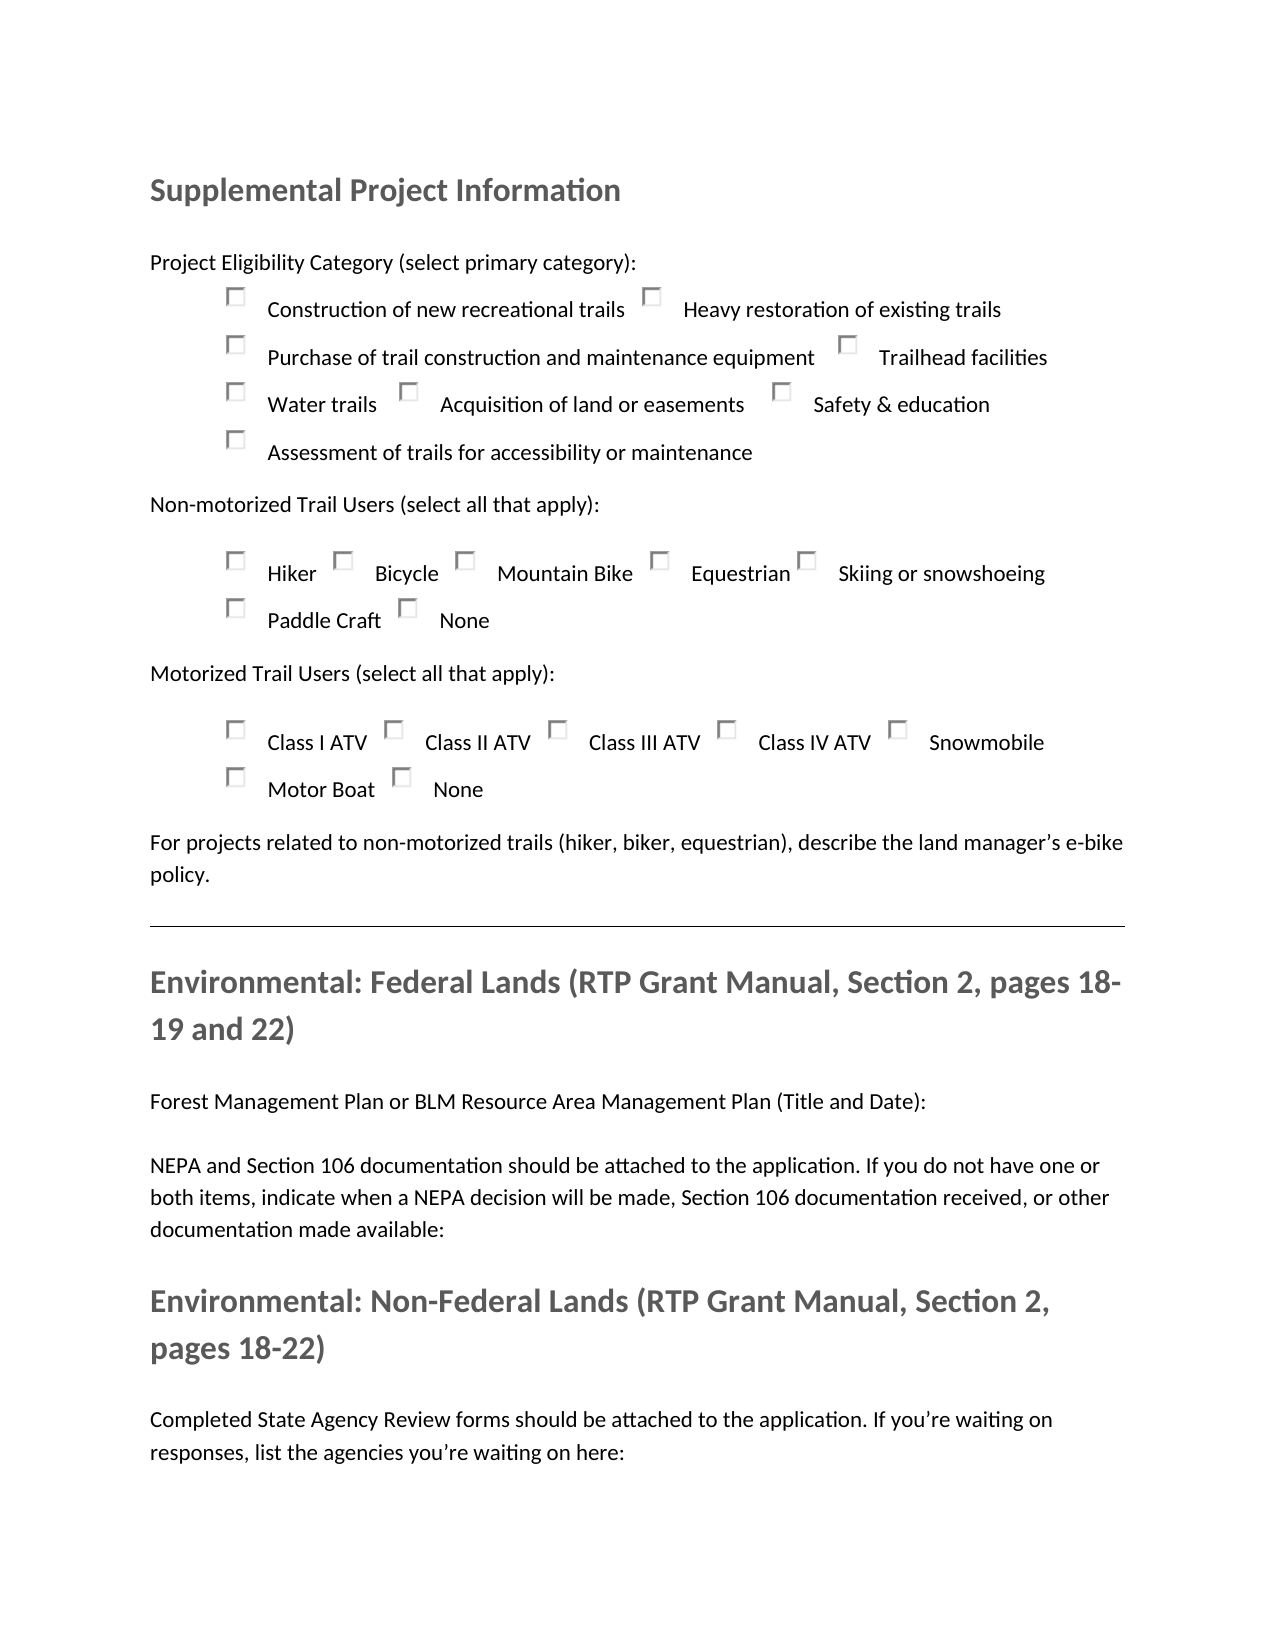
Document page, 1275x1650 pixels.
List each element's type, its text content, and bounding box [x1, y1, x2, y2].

text Supplemental Project Information [150, 169, 1125, 209]
text Non-motorized Trail Users (select all that apply): [150, 491, 1125, 519]
text Hiker Bicycle Mountain Bike Equestrian Skiing or snowshoeing Paddle Craft None [225, 544, 1125, 634]
text Environmental: Federal Lands (RTP Grant Manual, Section 2, pages 18-19 and 22) [150, 961, 1125, 1048]
text Class I ATV Class II ATV Class III ATV Class IV ATV Snowmobile Motor Boat None [225, 712, 1125, 803]
text Environmental: Non-Federal Lands (RTP Grant Manual, Section 2, pages 18-22) [150, 1280, 1125, 1367]
text Project Eligibility Category (select primary category): [150, 248, 1125, 276]
text NEPA and Section 106 documentation should be attached to the application. If you do not have one or both items, indicate when a NEPA decision will be made, Section 106 documentation received, or other documentation made available: [150, 1151, 1125, 1243]
text Construction of new recreational trails Heavy restoration of existing trails Purchase of trail construction and maintenance equipment Trailhead facilities Water trails Acquisition of land or easements Safety & education Assessment of trails for accessibility or maintenance [225, 280, 1125, 466]
text For projects related to non-motorized trails (hiker, biker, equestrian), describe the land manager’s e-bike policy. [150, 828, 1125, 888]
text Completed State Agency Review forms should be attached to the application. If you’re waiting on responses, list the agencies you’re waiting on here: [150, 1406, 1125, 1466]
text Motorized Trail Users (select all that apply): [150, 659, 1125, 687]
text Forest Management Plan or BLM Resource Area Management Plan (Title and Date): [150, 1087, 1125, 1115]
